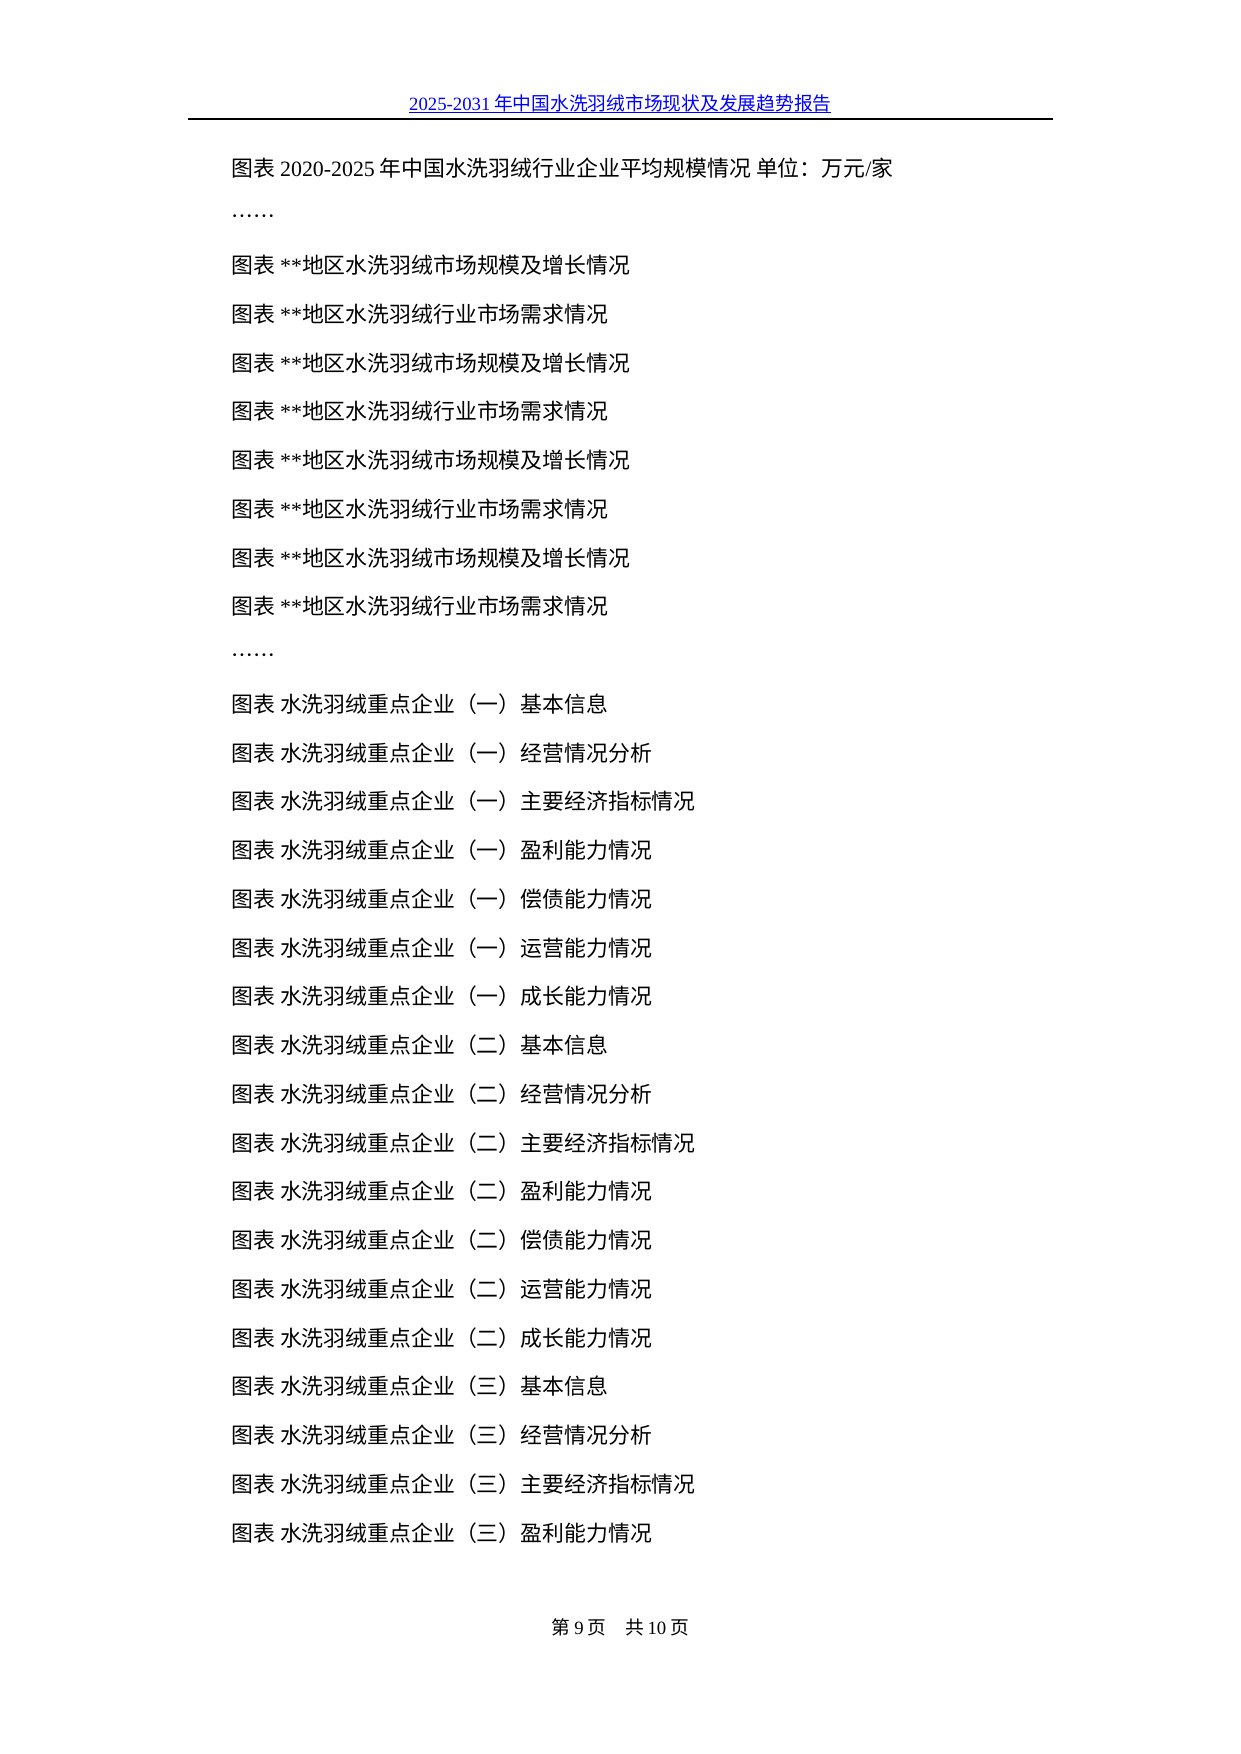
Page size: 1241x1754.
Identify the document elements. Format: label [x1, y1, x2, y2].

text [187, 150, 1053, 1548]
